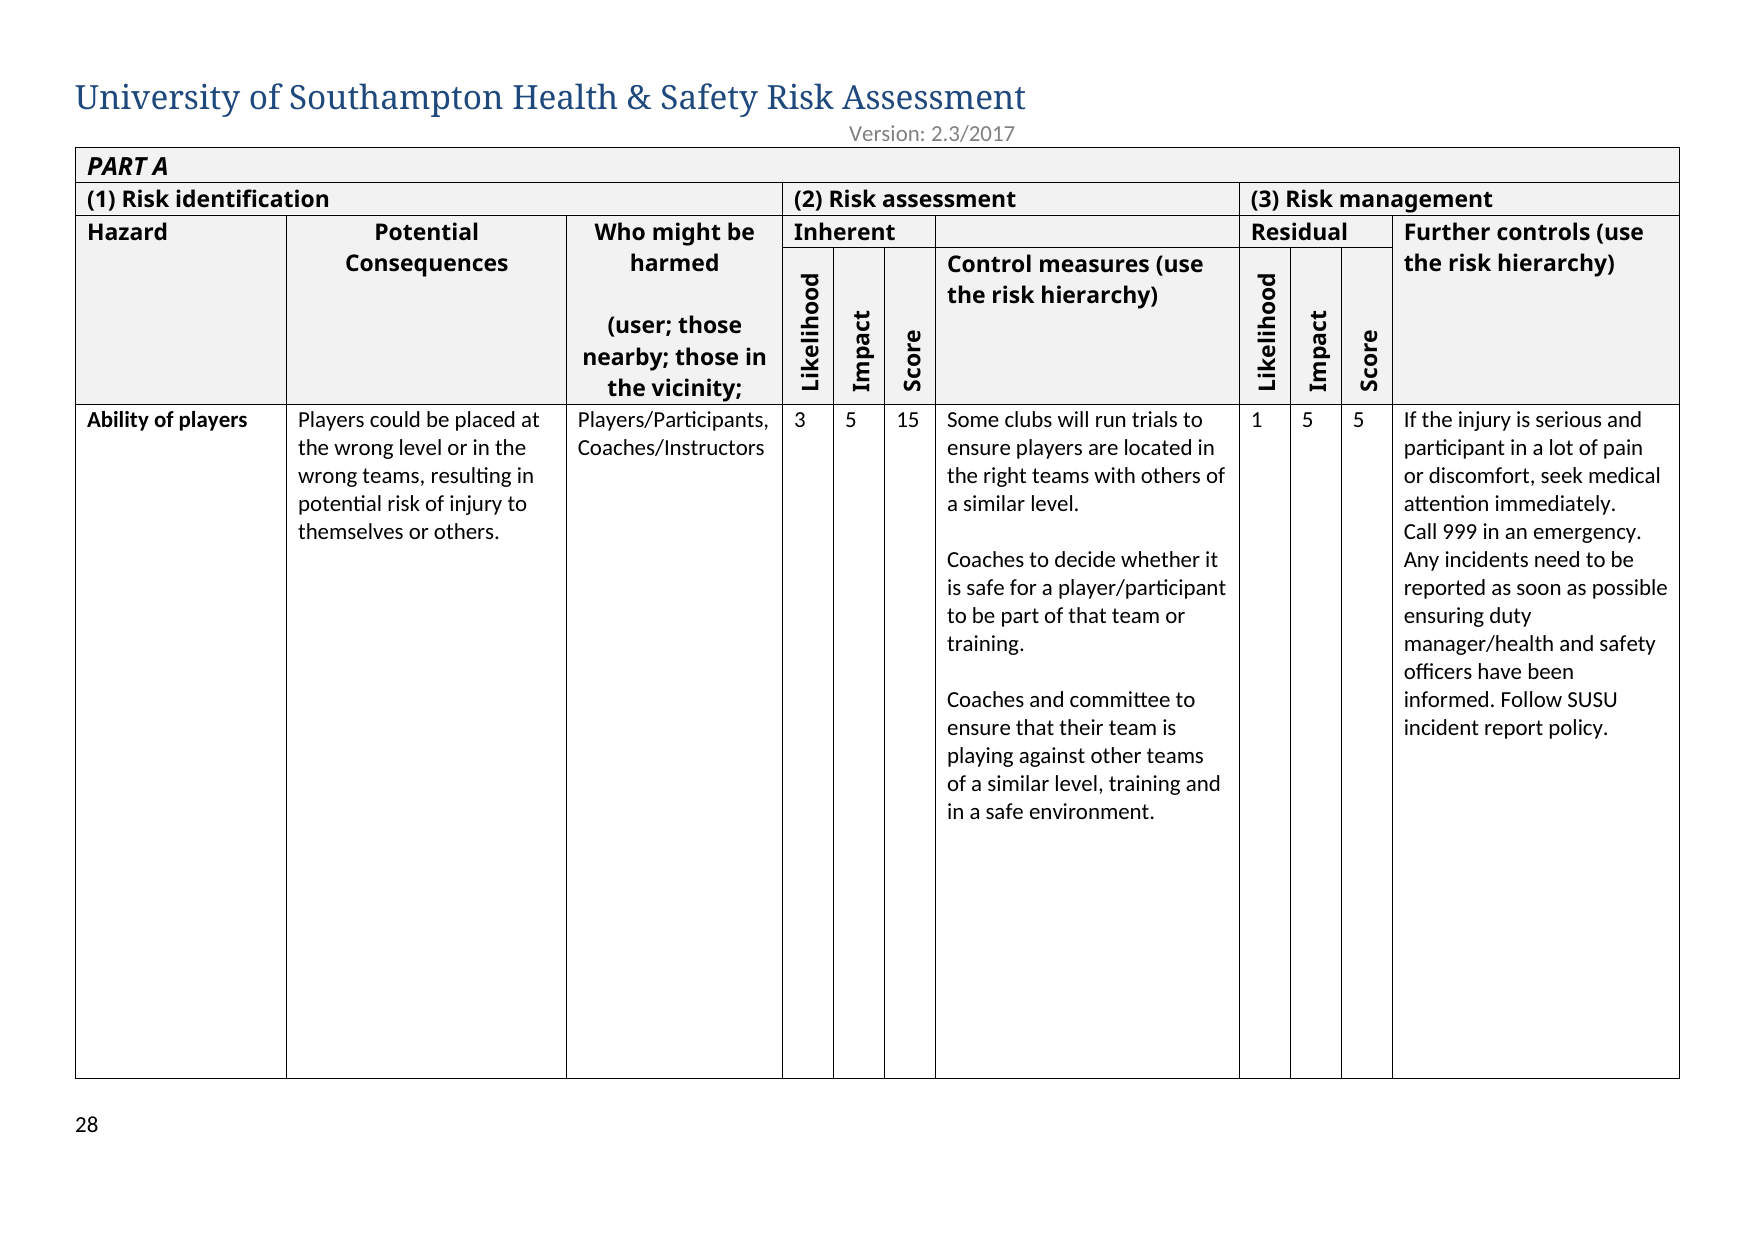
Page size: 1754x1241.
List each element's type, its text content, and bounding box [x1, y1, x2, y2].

table_cell Players could be placed at the wrong level or in the wrong teams, resulting in potential risk of injury to themselves or others. [287, 405, 566, 1078]
table_cell 1 [1240, 405, 1290, 1078]
table_cell Hazard [76, 216, 286, 404]
table_cell 5 [834, 405, 884, 1078]
table_cell If the injury is serious and participant in a lot of pain or discomfort, seek medical attention immediately. Call 999 in an emergency. Any incidents need to be reported as soon as possible ensuring duty manager/health and safety officers have been informed. Follow SUSU incident report policy. [1393, 405, 1679, 1078]
table_cell (1) Risk identification [76, 183, 782, 214]
table_cell Potential Consequences [287, 216, 566, 404]
table_cell Score [1342, 248, 1392, 404]
table_cell 3 [783, 405, 833, 1078]
table_cell Further controls (use the risk hierarchy) [1393, 216, 1679, 404]
table_cell Likelihood [1240, 248, 1290, 404]
table_cell (2) Risk assessment [783, 183, 1239, 214]
table_cell Impact [834, 248, 884, 404]
table_cell Impact [1291, 248, 1341, 404]
table_cell Score [885, 248, 935, 404]
table_cell Who might be harmed (user; those nearby; those in the vicinity; members of the public) [567, 216, 782, 404]
table_cell Residual [1240, 216, 1392, 247]
table_cell Likelihood [783, 248, 833, 404]
table_cell [936, 216, 1239, 247]
table_cell Ability of players [76, 405, 286, 1078]
table_cell (3) Risk management [1240, 183, 1679, 214]
table_cell 15 [885, 405, 935, 1078]
table_cell Control measures (use the risk hierarchy) [936, 248, 1239, 404]
table_cell 5 [1291, 405, 1341, 1078]
table_cell Players/Participants, Coaches/Instructors [567, 405, 782, 1078]
table_header PART A [76, 148, 1679, 182]
table_cell Some clubs will run trials to ensure players are located in the right teams with others of a similar level. Coaches to decide whether it is safe for a player/participant to be part of that team or training. Coaches and committee to ensure that their team is playing against other teams of a similar level, training and in a safe environment. [936, 405, 1239, 1078]
table_cell Inherent [783, 216, 935, 247]
table_cell 5 [1342, 405, 1392, 1078]
